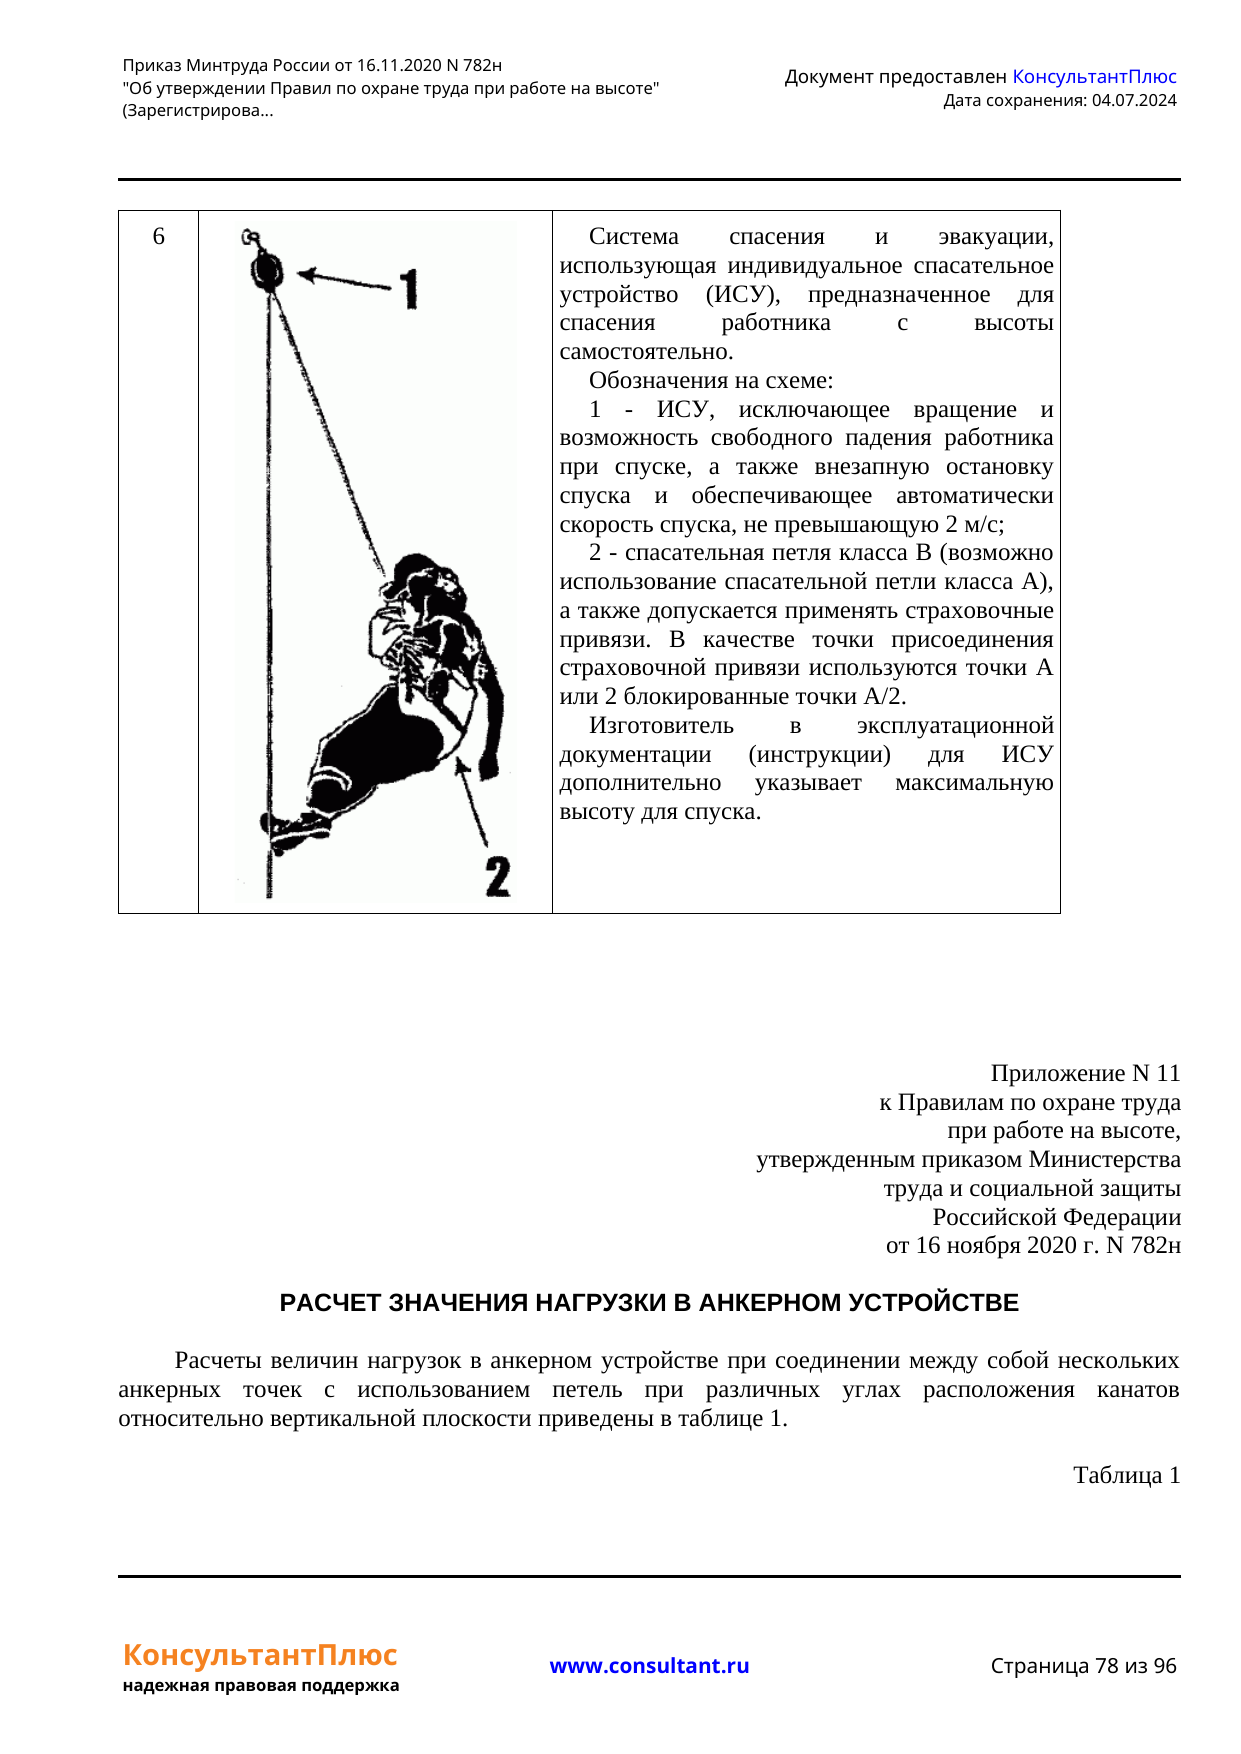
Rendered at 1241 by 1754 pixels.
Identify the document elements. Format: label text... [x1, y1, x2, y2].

title РАСЧЕТ ЗНАЧЕНИЯ НАГРУЗКИ В АНКЕРНОМ УСТРОЙСТВЕ [118, 1288, 1181, 1317]
text при работе на высоте, [118, 1115, 1181, 1144]
text Российской Федерации [118, 1202, 1181, 1230]
table_cell [199, 211, 552, 913]
text к Правилам по охране труда [118, 1087, 1181, 1115]
text Расчеты величин нагрузок в анкерном устройстве при соединении между собой нескольких анкерных точек с использованием петель при различных углах расположения канатов относительно вертикальной плоскости приведены в таблице 1. [118, 1345, 1181, 1432]
text от 16 ноября 2020 г. N 782н [118, 1230, 1181, 1259]
text Приложение N 11 [118, 1058, 1181, 1087]
picture [234, 221, 517, 903]
text труда и социальной защиты [118, 1173, 1181, 1202]
text Таблица 1 [118, 1460, 1181, 1489]
table_cell Система спасения и эвакуации, использующая индивидуальное спасательное устройство (ИСУ), предназначенное для спасения работника с высоты самостоятельно. Обозначения на схеме: 1 - ИСУ, исключающее вращение и возможность свободного падения работника при спуске, а также внезапную остановку спуска и обеспечивающее автоматически скорость спуска, не превышающую 2 м/с; 2 - спасательная петля класса B (возможно использование спасательной петли класса A), а также допускается применять страховочные привязи. В качестве точки присоединения страховочной привязи используются точки A или 2 блокированные точки A/2. Изготовитель в эксплуатационной документации (инструкции) для ИСУ дополнительно указывает максимальную высоту для спуска. [553, 211, 1060, 913]
text утвержденным приказом Министерства [118, 1144, 1181, 1173]
table_cell 6 [119, 211, 198, 913]
